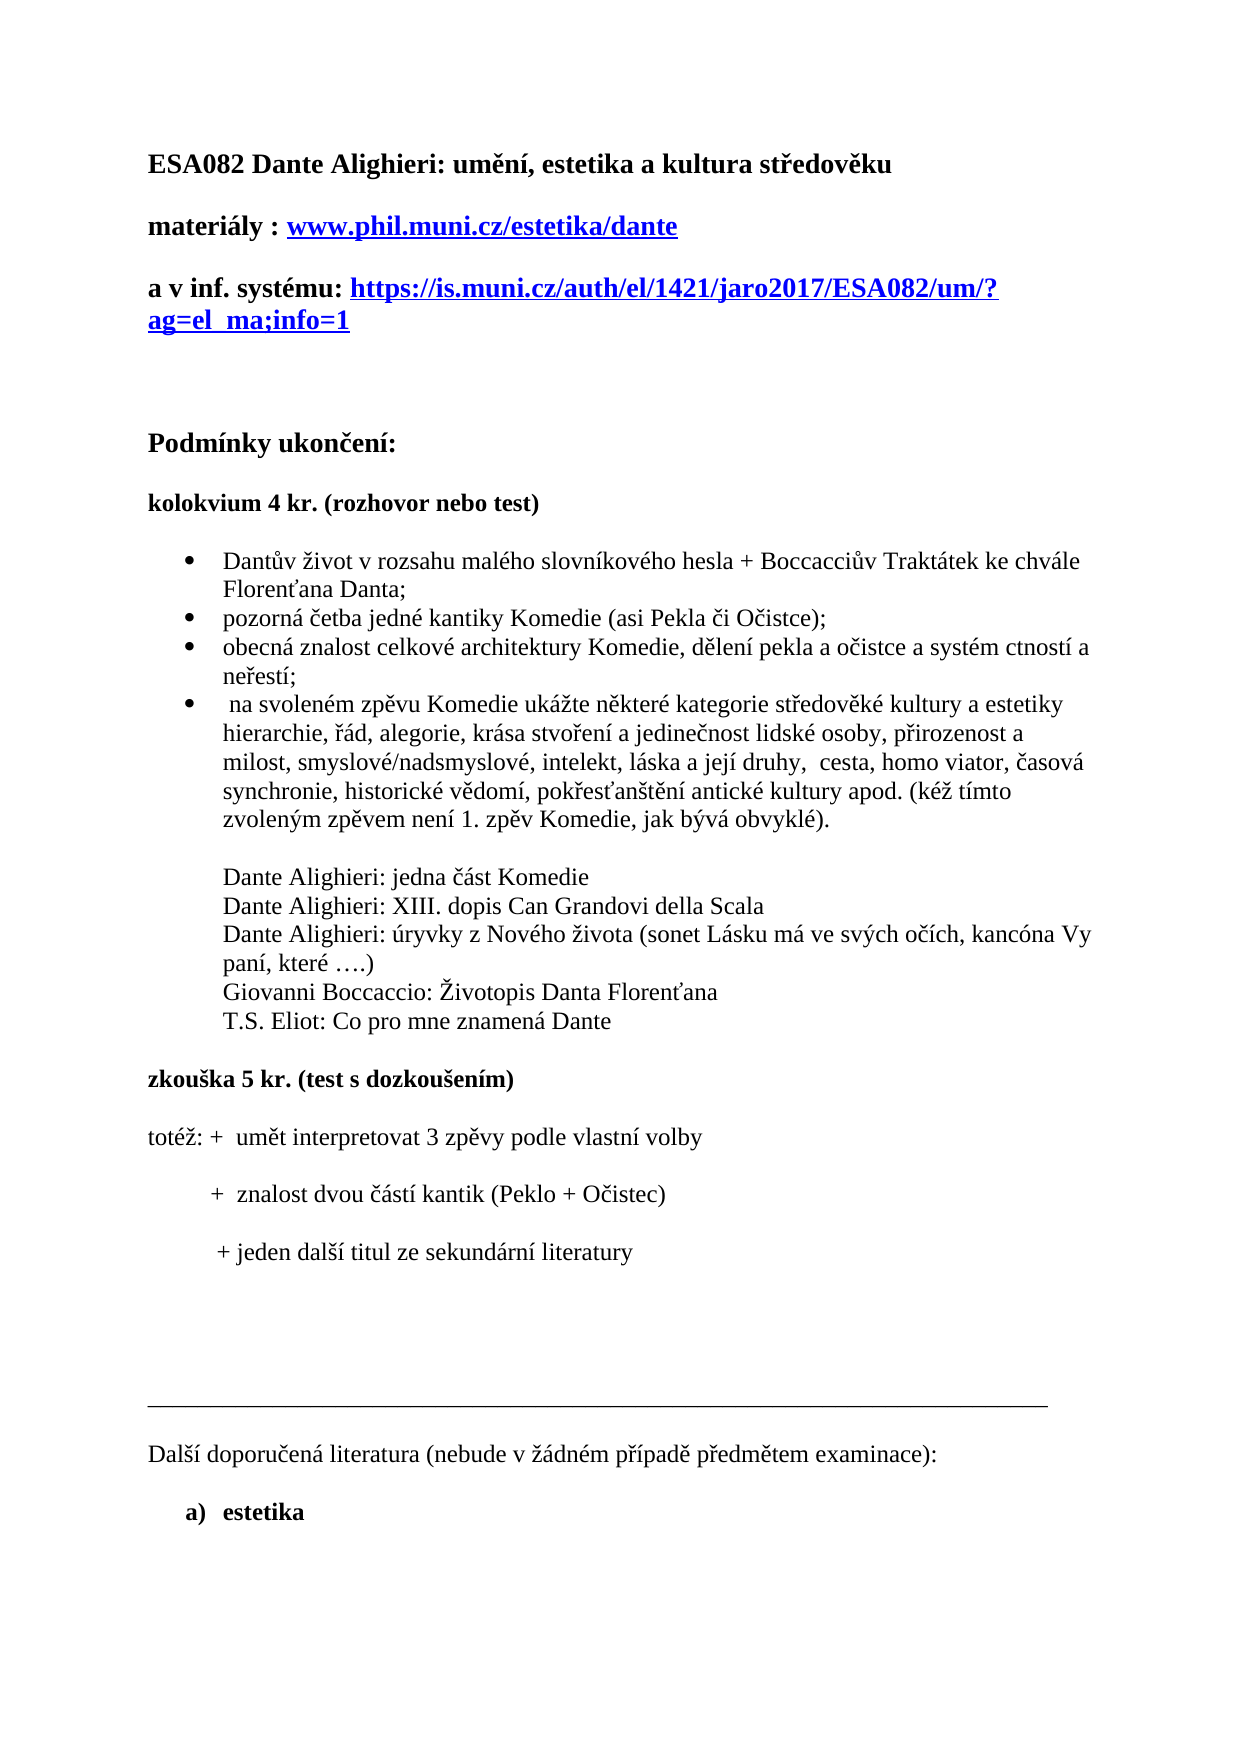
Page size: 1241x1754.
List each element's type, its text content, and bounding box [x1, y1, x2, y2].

text + znalost dvou částí kantik (Peklo + Očistec) [148, 1179, 1093, 1208]
text a v inf. systému: https://is.muni.cz/auth/el/1421/jaro2017/ESA082/um/?ag=el_ma;info=1 [148, 271, 1093, 336]
text materiály : www.phil.muni.cz/estetika/dante [148, 209, 1093, 242]
list Dante Alighieri: jedna část Komedie [223, 862, 1093, 891]
list Dantův život v rozsahu malého slovníkového hesla + Boccacciův Traktátek ke chvále Florenťana Danta; [185, 546, 1093, 603]
list T.S. Eliot: Co pro mne znamená Dante [223, 1006, 1093, 1034]
list na svoleném zpěvu Komedie ukážte některé kategorie středověké kultury a estetiky hierarchie, řád, alegorie, krása stvoření a jedinečnost lidské osoby, přirozenost a milost, smyslové/nadsmyslové, intelekt, láska a její druhy, cesta, homo viator, časová synchronie, historické vědomí, pokřesťanštění antické kultury apod. (kéž tímto zvoleným zpěvem není 1. zpěv Komedie, jak bývá obvyklé). [185, 689, 1093, 833]
list Dante Alighieri: úryvky z Nového života (sonet Lásku má ve svých očích, kancóna Vy paní, které ….) [223, 919, 1093, 977]
text ESA082 Dante Alighieri: umění, estetika a kultura středověku [148, 148, 1093, 180]
text kolokvium 4 kr. (rozhovor nebo test) [148, 488, 1093, 517]
list estetika [185, 1497, 1093, 1526]
text Další doporučená literatura (nebude v žádném případě předmětem examinace): [148, 1439, 1093, 1468]
list Dante Alighieri: XIII. dopis Can Grandovi della Scala [223, 891, 1093, 919]
text zkouška 5 kr. (test s dozkoušením) [148, 1064, 1093, 1092]
list pozorná četba jedné kantiky Komedie (asi Pekla či Očistce); [185, 603, 1093, 632]
list Giovanni Boccaccio: Životopis Danta Florenťana [223, 977, 1093, 1006]
text + jeden další titul ze sekundární literatury [148, 1237, 1093, 1266]
text totéž: + umět interpretovat 3 zpěvy podle vlastní volby [148, 1122, 1093, 1150]
text Podmínky ukončení: [148, 426, 1093, 459]
list obecná znalost celkové architektury Komedie, dělení pekla a očistce a systém ctností a neřestí; [185, 632, 1093, 689]
text ________________________________________________________________________ [148, 1353, 1093, 1410]
